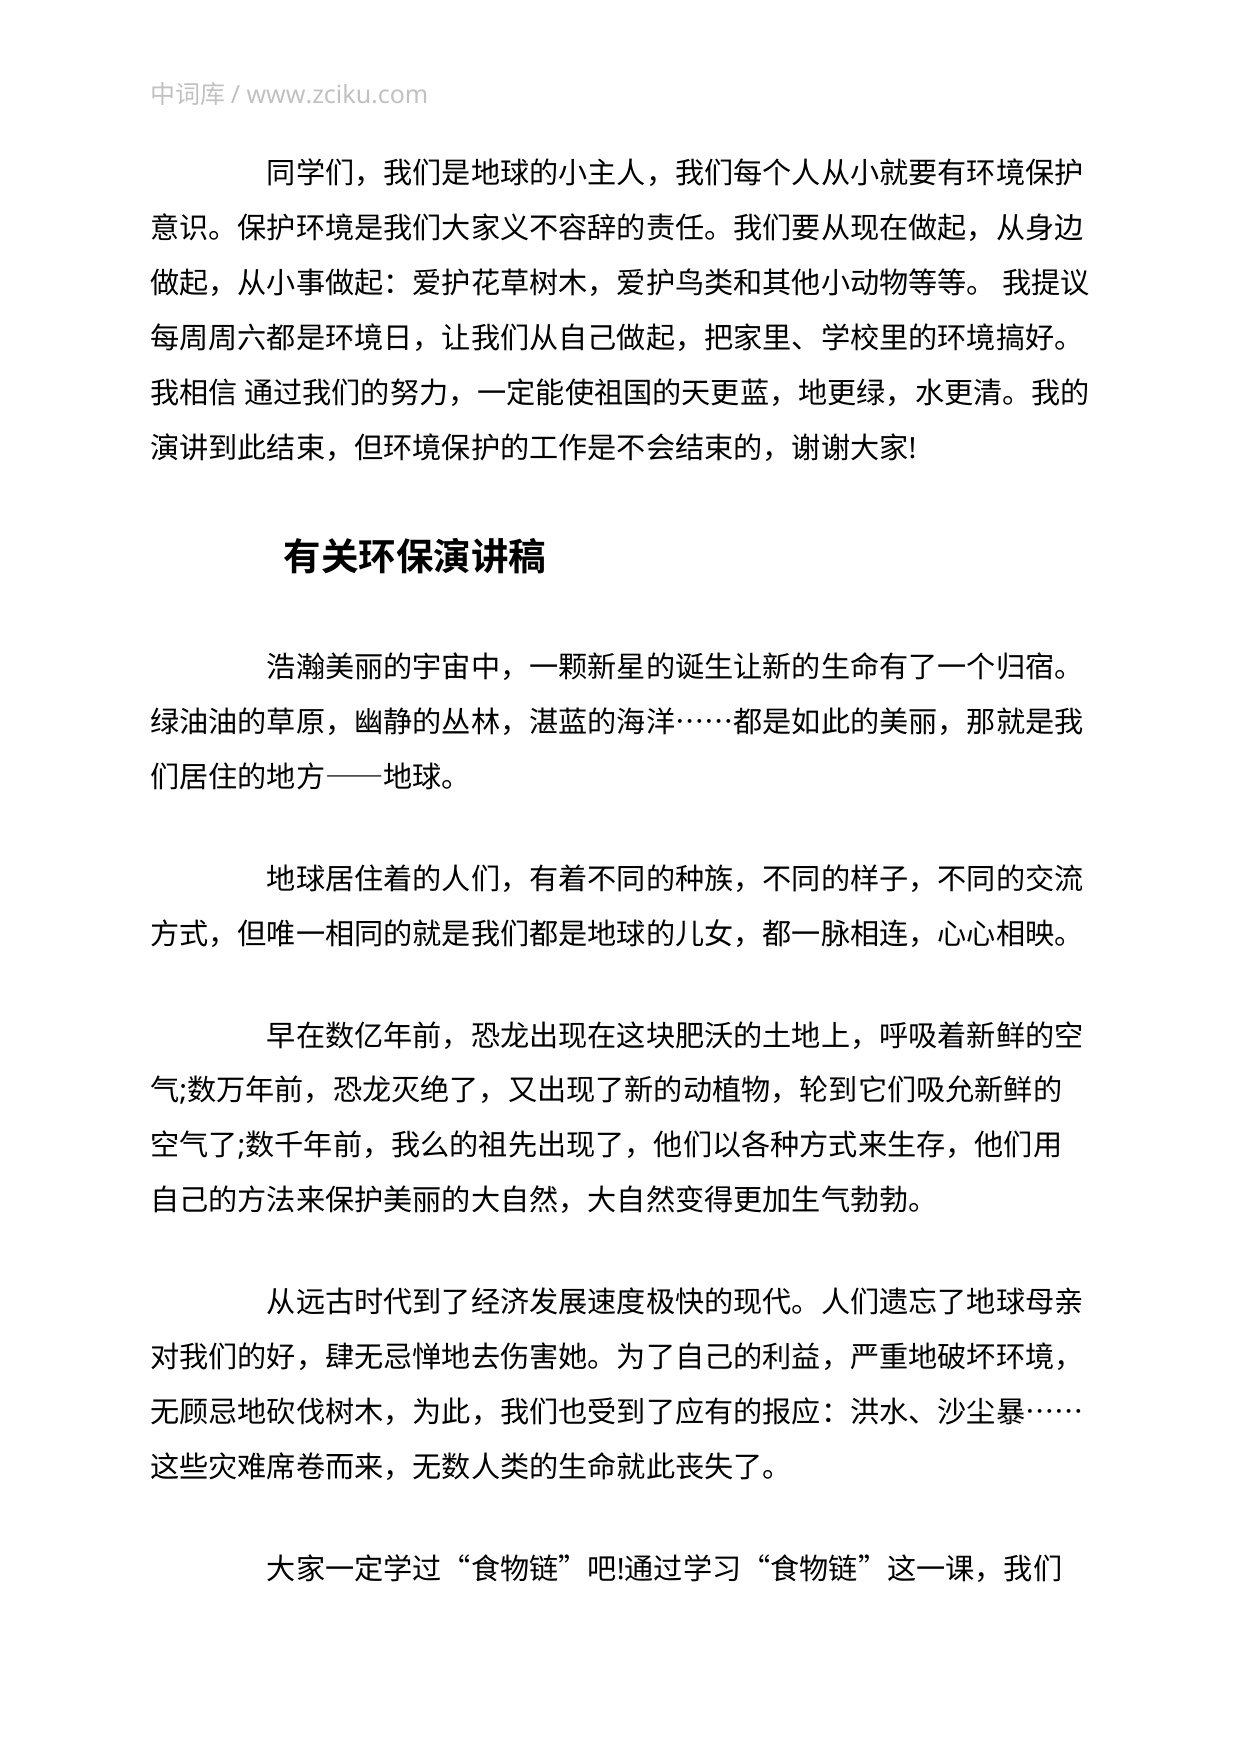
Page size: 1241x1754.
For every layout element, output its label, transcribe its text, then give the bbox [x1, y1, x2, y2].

text 有关环保演讲稿 [150, 526, 1090, 581]
text 早在数亿年前，恐龙出现在这块肥沃的土地上，呼吸着新鲜的空气;数万年前，恐龙灭绝了，又出现了新的动植物，轮到它们吸允新鲜的空气了;数千年前，我么的祖先出现了，他们以各种方式来生存，他们用自己的方法来保护美丽的大自然，大自然变得更加生气勃勃。 [150, 1012, 1090, 1219]
text 浩瀚美丽的宇宙中，一颗新星的诞生让新的生命有了一个归宿。绿油油的草原，幽静的丛林，湛蓝的海洋……都是如此的美丽，那就是我们居住的地方——地球。 [150, 644, 1090, 796]
text 地球居住着的人们，有着不同的种族，不同的样子，不同的交流方式，但唯一相同的就是我们都是地球的儿女，都一脉相连，心心相映。 [150, 855, 1090, 953]
text 同学们，我们是地球的小主人，我们每个人从小就要有环境保护意识。保护环境是我们大家义不容辞的责任。我们要从现在做起，从身边做起，从小事做起：爱护花草树木，爱护鸟类和其他小动物等等。 我提议每周周六都是环境日，让我们从自己做起，把家里、学校里的环境搞好。我相信 通过我们的努力，一定能使祖国的天更蓝，地更绿，水更清。我的演讲到此结束，但环境保护的工作是不会结束的，谢谢大家! [150, 150, 1090, 467]
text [150, 1545, 1090, 1588]
text 从远古时代到了经济发展速度极快的现代。人们遗忘了地球母亲对我们的好，肆无忌惮地去伤害她。为了自己的利益，严重地破坏环境，无顾忌地砍伐树木，为此，我们也受到了应有的报应：洪水、沙尘暴……这些灾难席卷而来，无数人类的生命就此丧失了。 [150, 1279, 1090, 1486]
